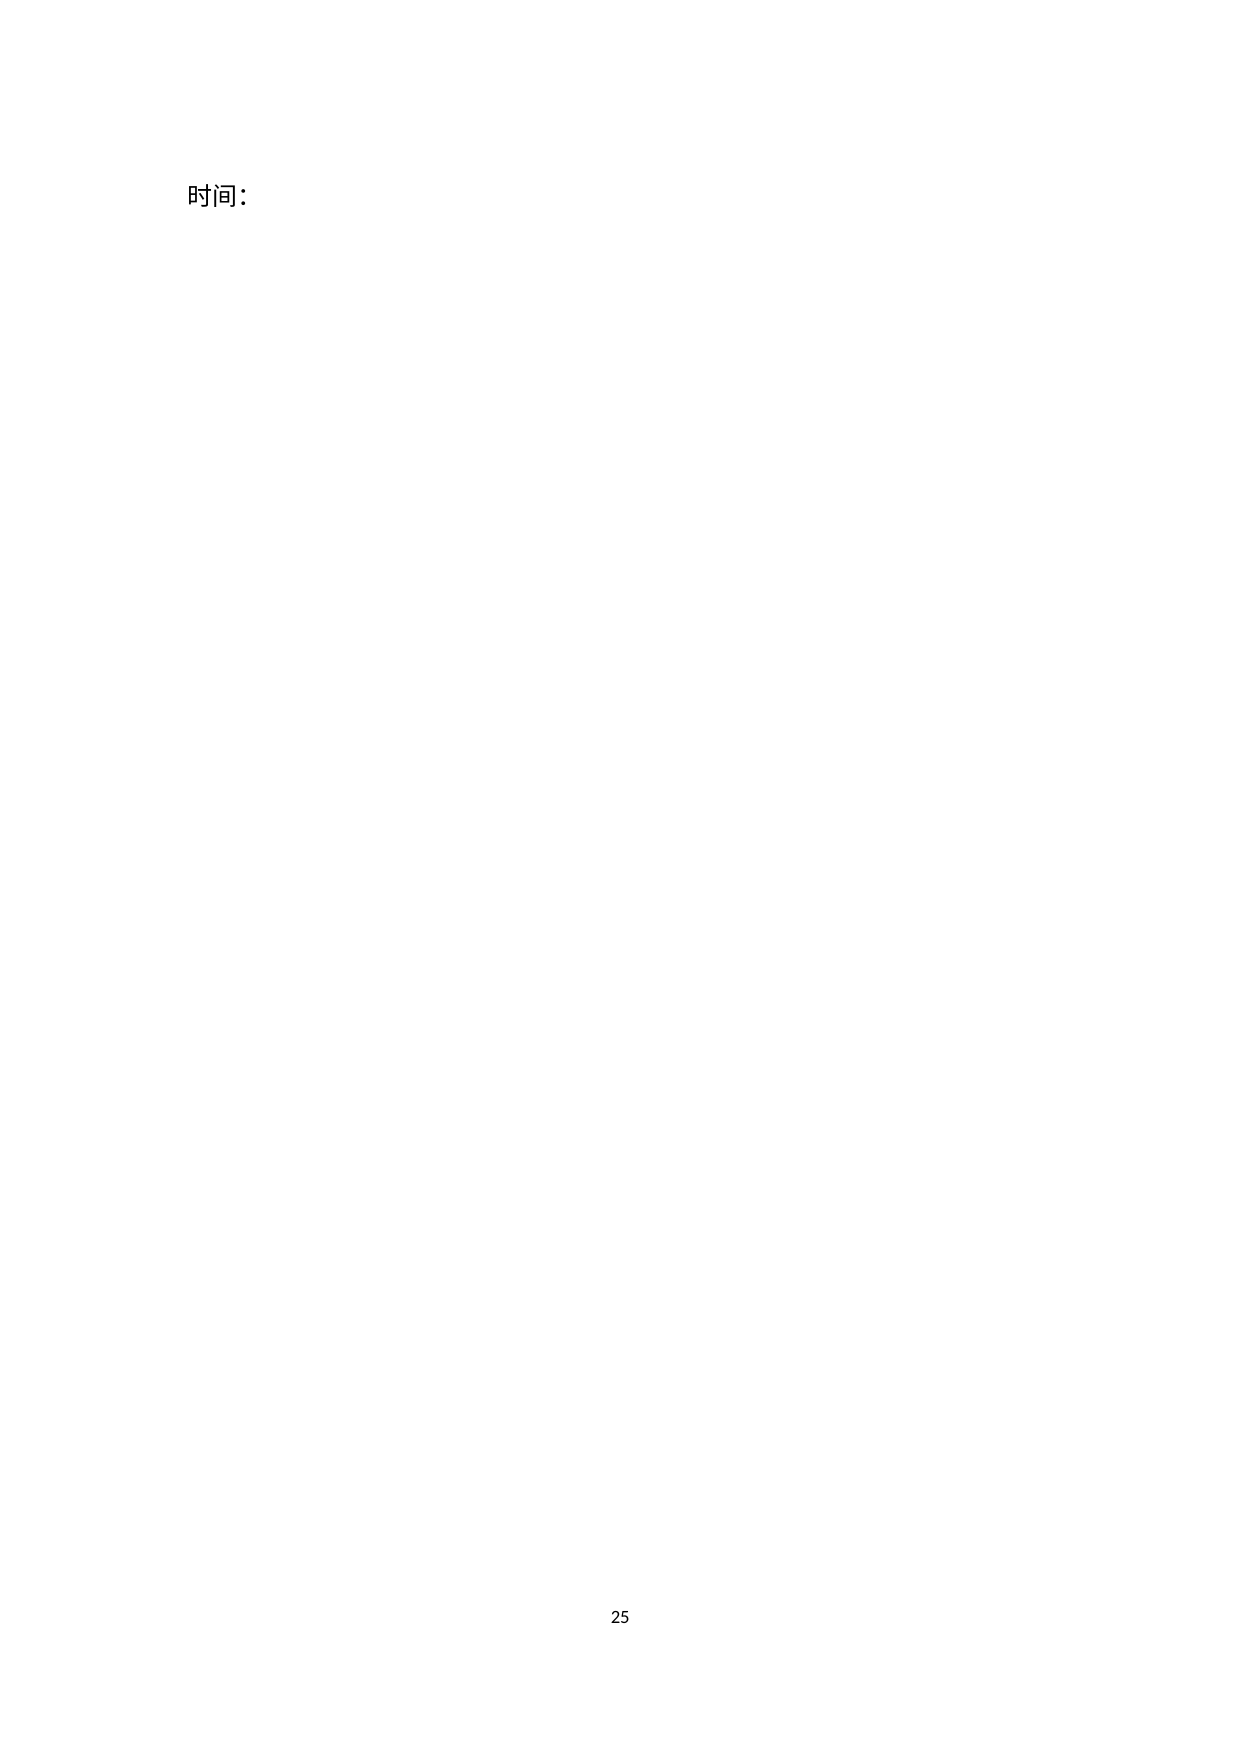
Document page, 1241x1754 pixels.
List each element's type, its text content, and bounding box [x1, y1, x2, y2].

text 时间： [187, 162, 1053, 227]
